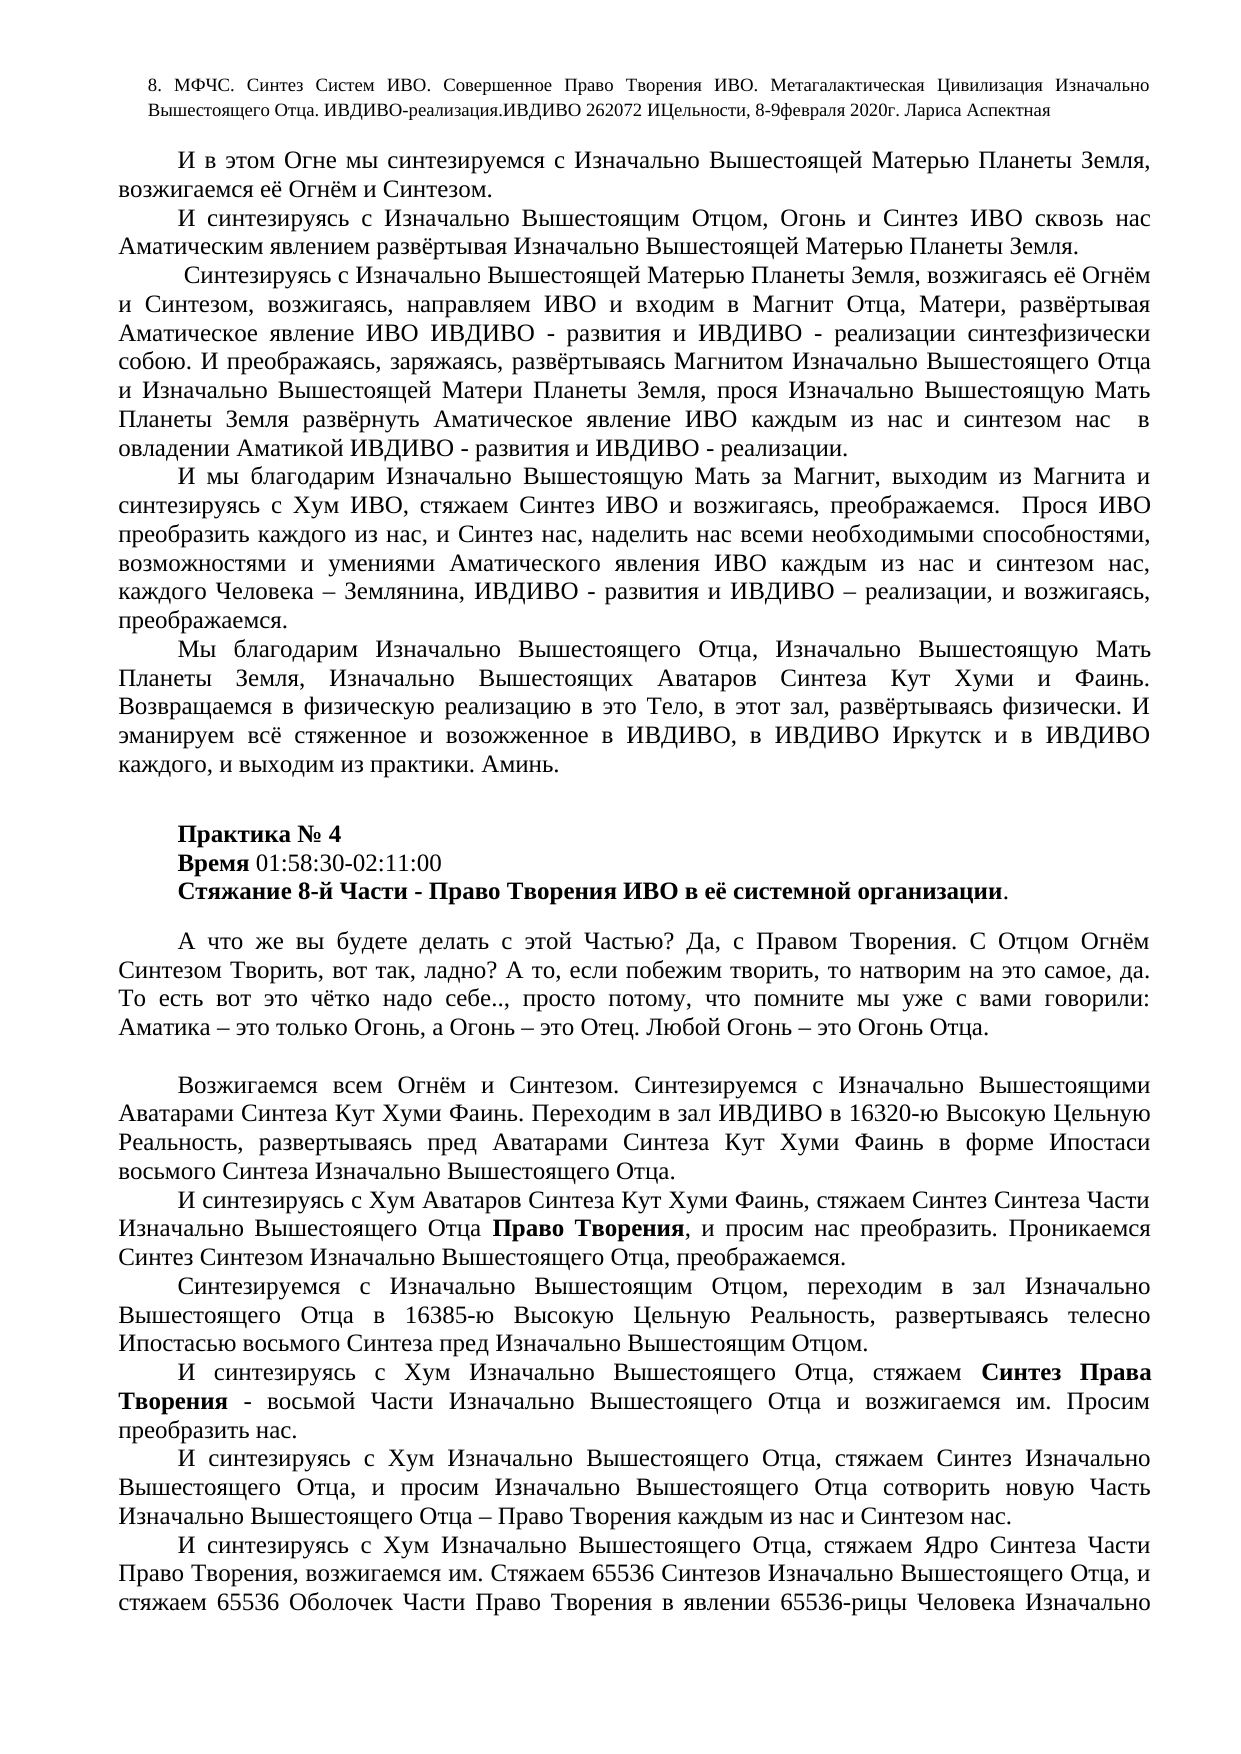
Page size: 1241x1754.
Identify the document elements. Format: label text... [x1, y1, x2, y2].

text И синтезируясь с Хум Изначально Вышестоящего Отца, стяжаем Синтез Права Творения - восьмой Части Изначально Вышестоящего Отца и возжигаемся им. Просим преобразить нас. [118, 1357, 1152, 1443]
text Мы благодарим Изначально Вышестоящего Отца, Изначально Вышестоящую Мать Планеты Земля, Изначально Вышестоящих Аватаров Синтеза Кут Хуми и Фаинь. Возвращаемся в физическую реализацию в это Тело, в этот зал, развёртываясь физически. И эманируем всё стяженное и возожженное в ИВДИВО, в ИВДИВО Иркутск и в ИВДИВО каждого, и выходим из практики. Аминь. [118, 634, 1152, 778]
text Синтезируемся с Изначально Вышестоящим Отцом, переходим в зал Изначально Вышестоящего Отца в 16385-ю Высокую Цельную Реальность, развертываясь телесно Ипостасью восьмого Синтеза пред Изначально Вышестоящим Отцом. [118, 1271, 1152, 1357]
text А что же вы будете делать с этой Частью? Да, с Правом Творения. С Отцом Огнём Синтезом Творить, вот так, ладно? А то, если побежим творить, то натворим на это самое, да. То есть вот это чётко надо себе.., просто потому, что помните мы уже с вами говорили: Аматика – это только Огонь, а Огонь – это Отец. Любой Огонь – это Огонь Отца. [118, 926, 1152, 1041]
text Стяжание 8-й Части - Право Творения ИВО в её системной организации. [118, 876, 1152, 905]
text И мы благодарим Изначально Вышестоящую Мать за Магнит, выходим из Магнита и синтезируясь с Хум ИВО, стяжаем Синтез ИВО и возжигаясь, преображаемся. Прося ИВО преобразить каждого из нас, и Синтез нас, наделить нас всеми необходимыми способностями, возможностями и умениями Аматического явления ИВО каждым из нас и синтезом нас, каждого Человека – Землянина, ИВДИВО - развития и ИВДИВО – реализации, и возжигаясь, преображаемся. [118, 461, 1152, 634]
text И синтезируясь с Хум Аватаров Синтеза Кут Хуми Фаинь, стяжаем Синтез Синтеза Части Изначально Вышестоящего Отца Право Творения, и просим нас преобразить. Проникаемся Синтез Синтезом Изначально Вышестоящего Отца, преображаемся. [118, 1185, 1152, 1271]
text И синтезируясь с Хум Изначально Вышестоящего Отца, стяжаем Синтез Изначально Вышестоящего Отца, и просим Изначально Вышестоящего Отца сотворить новую Часть Изначально Вышестоящего Отца – Право Творения каждым из нас и Синтезом нас. [118, 1443, 1152, 1530]
text Практика № 4 [118, 819, 1152, 848]
text И синтезируясь с Изначально Вышестоящим Отцом, Огонь и Синтез ИВО сквозь нас Аматическим явлением развёртывая Изначально Вышестоящей Матерью Планеты Земля. [118, 203, 1152, 260]
text Время 01:58:30-02:11:00 [118, 848, 1152, 876]
text Возжигаемся всем Огнём и Синтезом. Синтезируемся с Изначально Вышестоящими Аватарами Синтеза Кут Хуми Фаинь. Переходим в зал ИВДИВО в 16320-ю Высокую Цельную Реальность, развертываясь пред Аватарами Синтеза Кут Хуми Фаинь в форме Ипостаси восьмого Синтеза Изначально Вышестоящего Отца. [118, 1070, 1152, 1185]
text Синтезируясь с Изначально Вышестоящей Матерью Планеты Земля, возжигаясь её Огнём и Синтезом, возжигаясь, направляем ИВО и входим в Магнит Отца, Матери, развёртывая Аматическое явление ИВО ИВДИВО - развития и ИВДИВО - реализации синтезфизически собою. И преображаясь, заряжаясь, развёртываясь Магнитом Изначально Вышестоящего Отца и Изначально Вышестоящей Матери Планеты Земля, прося Изначально Вышестоящую Мать Планеты Земля развёрнуть Аматическое явление ИВО каждым из нас и синтезом нас в овладении Аматикой ИВДИВО - развития и ИВДИВО - реализации. [118, 260, 1152, 461]
text И в этом Огне мы синтезируемся с Изначально Вышестоящей Матерью Планеты Земля, возжигаемся её Огнём и Синтезом. [118, 145, 1152, 203]
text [118, 1530, 1152, 1616]
